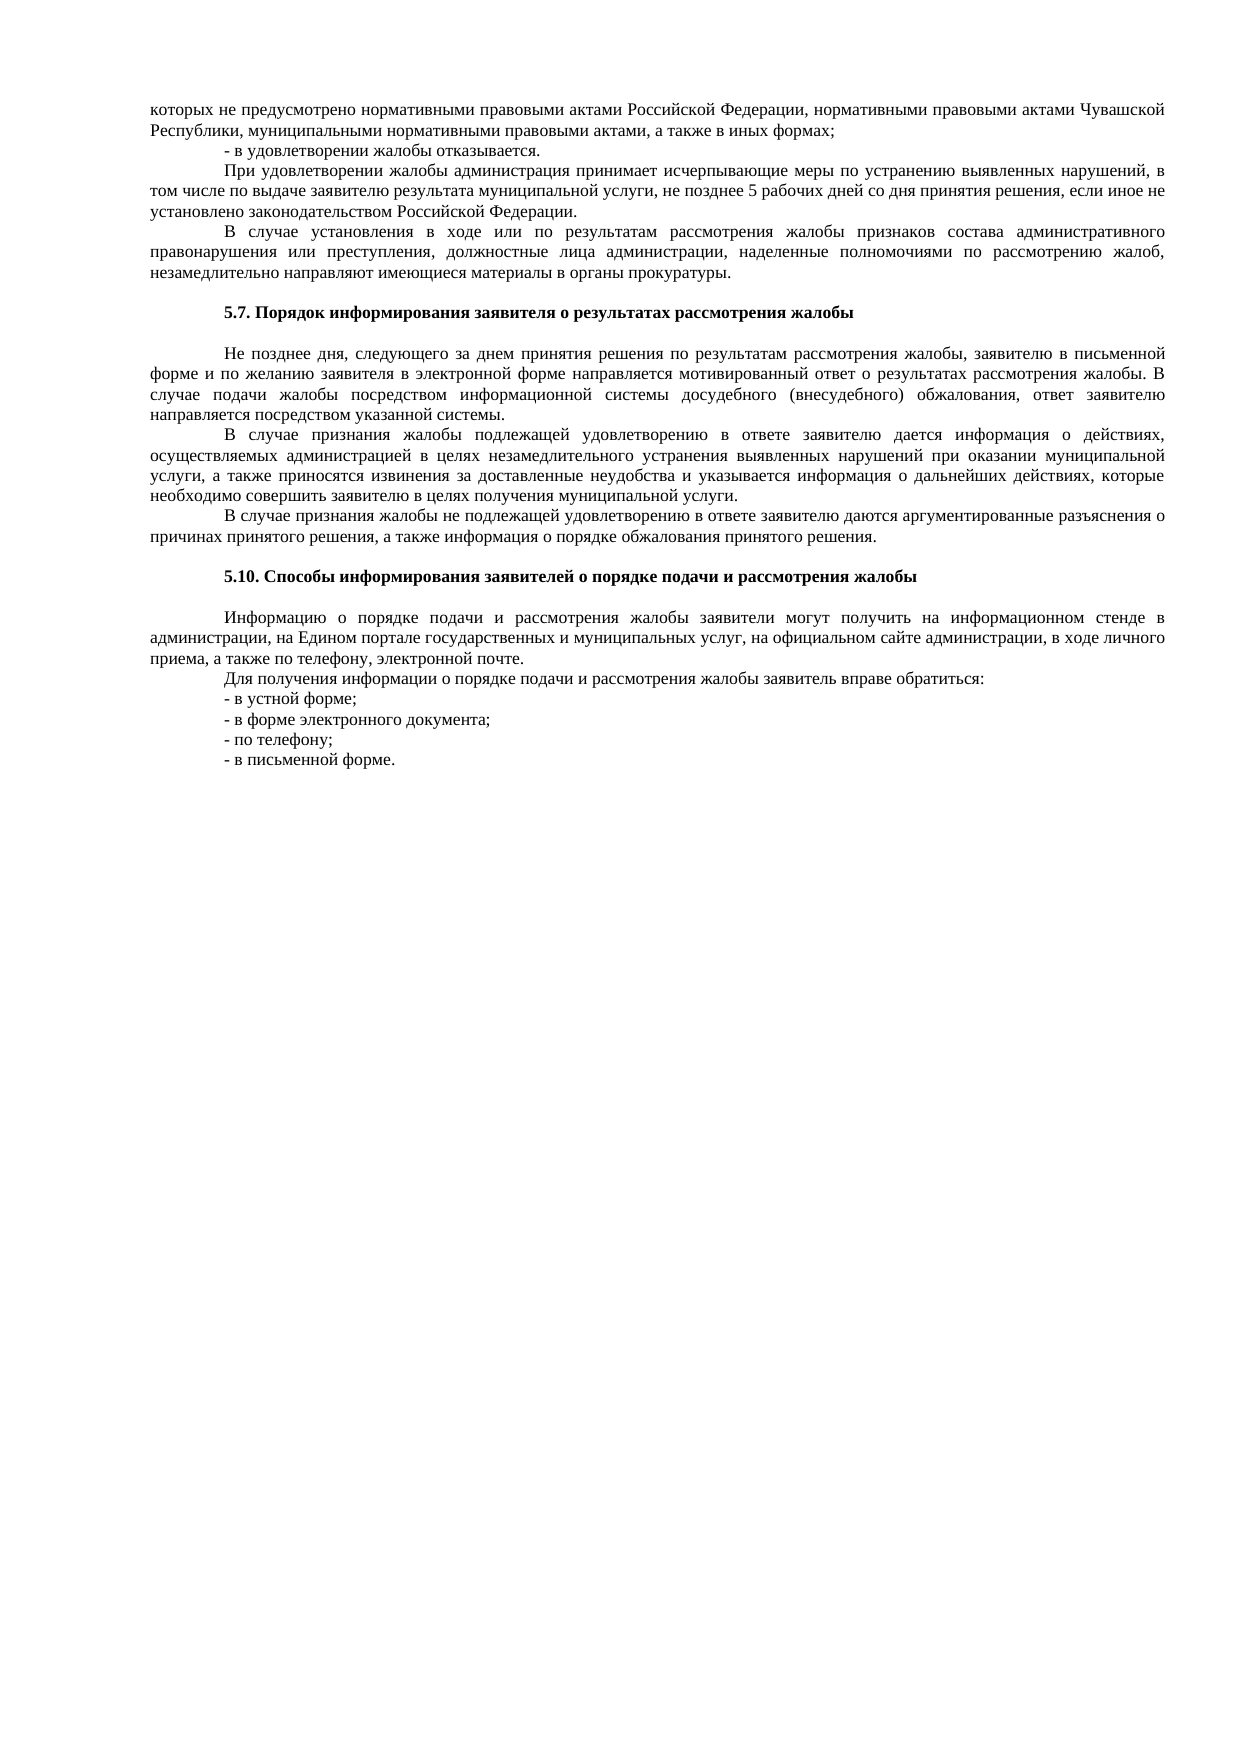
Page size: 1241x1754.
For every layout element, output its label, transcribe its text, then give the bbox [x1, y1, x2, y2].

text В случае признания жалобы подлежащей удовлетворению в ответе заявителю дается информация о действиях, осуществляемых администрацией в целях незамедлительного устранения выявленных нарушений при оказании муниципальной услуги, а также приносятся извинения за доставленные неудобства и указывается информация о дальнейших действиях, которые необходимо совершить заявителю в целях получения муниципальной услуги. [150, 424, 1167, 505]
text Не позднее дня, следующего за днем принятия решения по результатам рассмотрения жалобы, заявителю в письменной форме и по желанию заявителя в электронной форме направляется мотивированный ответ о результатах рассмотрения жалобы. В случае подачи жалобы посредством информационной системы досудебного (внесудебного) обжалования, ответ заявителю направляется посредством указанной системы. [150, 343, 1167, 424]
text - по телефону; [150, 729, 1167, 749]
text - в форме электронного документа; [150, 708, 1167, 729]
text В случае установления в ходе или по результатам рассмотрения жалобы признаков состава административного правонарушения или преступления, должностные лица администрации, наделенные полномочиями по рассмотрению жалоб, незамедлительно направляют имеющиеся материалы в органы прокуратуры. [150, 221, 1167, 282]
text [150, 99, 1167, 140]
text - в удовлетворении жалобы отказывается. [150, 140, 1167, 160]
text Информацию о порядке подачи и рассмотрения жалобы заявители могут получить на информационном стенде в администрации, на Едином портале государственных и муниципальных услуг, на официальном сайте администрации, в ходе личного приема, а также по телефону, электронной почте. [150, 607, 1167, 668]
text В случае признания жалобы не подлежащей удовлетворению в ответе заявителю даются аргументированные разъяснения о причинах принятого решения, а также информация о порядке обжалования принятого решения. [150, 505, 1167, 546]
text 5.7. Порядок информирования заявителя о результатах рассмотрения жалобы [150, 302, 1167, 322]
text Для получения информации о порядке подачи и рассмотрения жалобы заявитель вправе обратиться: [150, 668, 1167, 688]
text При удовлетворении жалобы администрация принимает исчерпывающие меры по устранению выявленных нарушений, в том числе по выдаче заявителю результата муниципальной услуги, не позднее 5 рабочих дней со дня принятия решения, если иное не установлено законодательством Российской Федерации. [150, 160, 1167, 221]
text - в устной форме; [150, 688, 1167, 708]
text - в письменной форме. [150, 749, 1167, 769]
text 5.10. Способы информирования заявителей о порядке подачи и рассмотрения жалобы [150, 566, 1167, 587]
